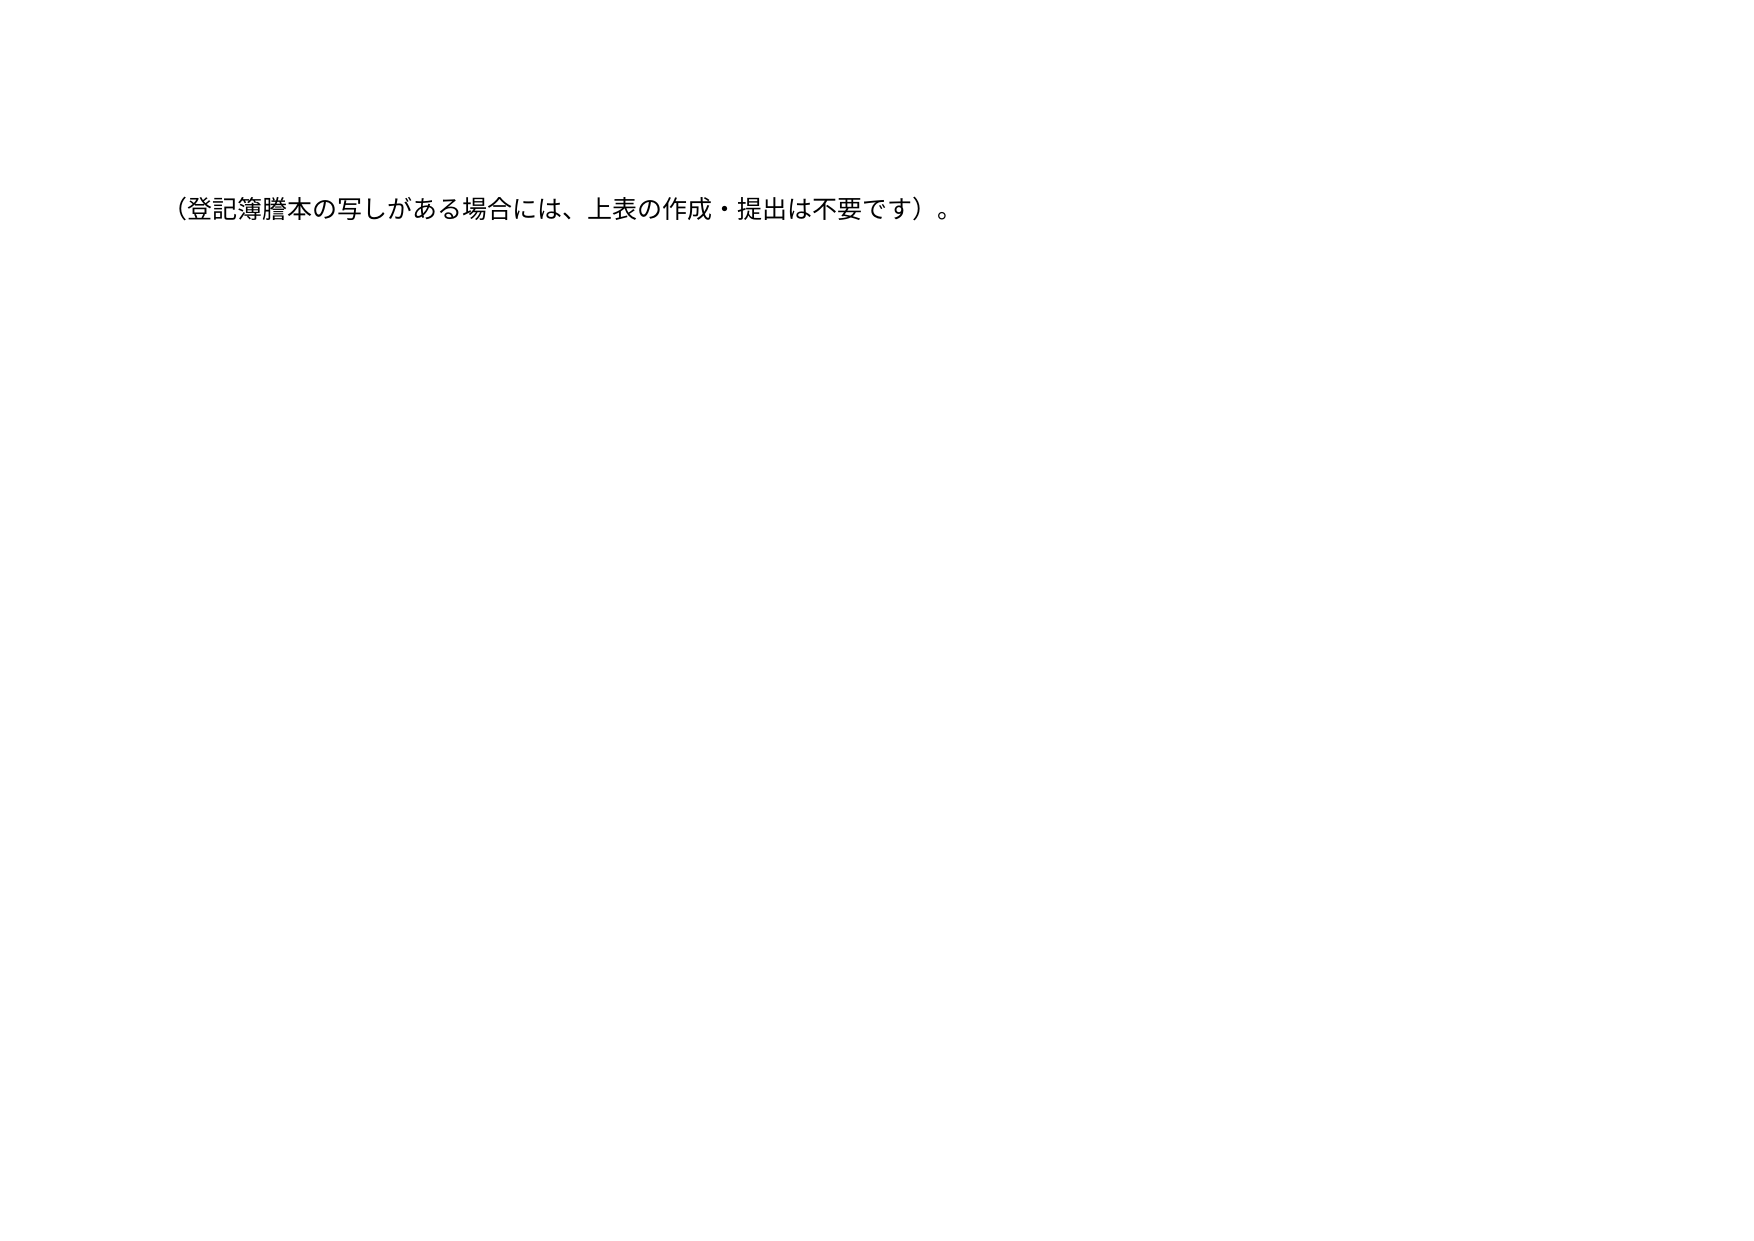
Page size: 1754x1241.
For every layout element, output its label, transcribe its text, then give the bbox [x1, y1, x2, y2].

text （登記簿謄本の写しがある場合には、上表の作成・提出は不要です）。 [162, 189, 1606, 226]
